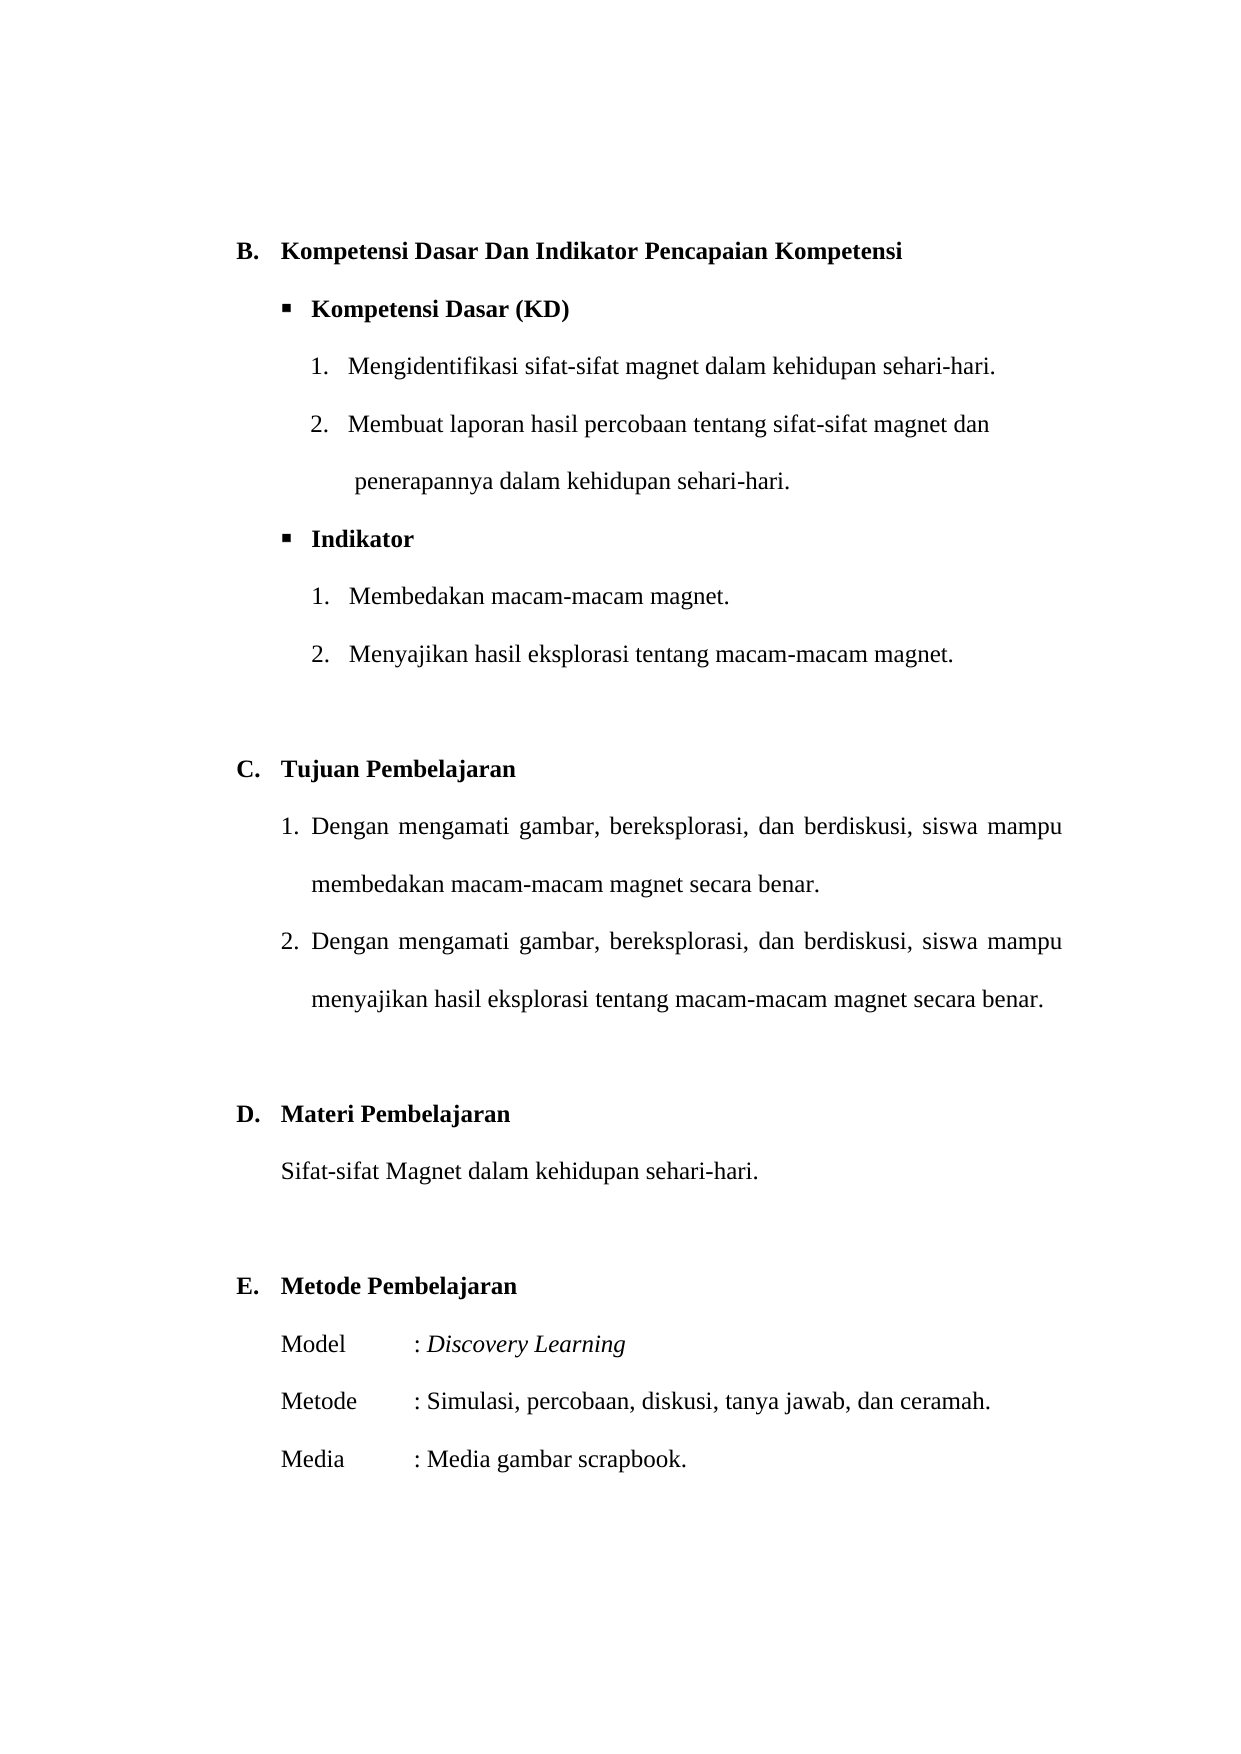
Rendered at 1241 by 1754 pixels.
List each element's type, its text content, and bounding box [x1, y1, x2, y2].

list Kompetensi Dasar Dan Indikator Pencapaian Kompetensi [236, 236, 1063, 265]
list Membuat laporan hasil percobaan tentang sifat-sifat magnet dan [310, 409, 1063, 437]
list Dengan mengamati gambar, bereksplorasi, dan berdiskusi, siswa mampu menyajikan hasil eksplorasi tentang macam-macam magnet secara benar. [281, 926, 1063, 1012]
list Sifat-sifat Magnet dalam kehidupan sehari-hari. [281, 1156, 1063, 1185]
list Metode : Simulasi, percobaan, diskusi, tanya jawab, dan ceramah. [281, 1386, 1063, 1415]
list Menyajikan hasil eksplorasi tentang macam-macam magnet. [311, 639, 1063, 667]
list Membedakan macam-macam magnet. [311, 581, 1063, 610]
list Dengan mengamati gambar, bereksplorasi, dan berdiskusi, siswa mampu membedakan macam-macam magnet secara benar. [281, 811, 1063, 897]
list Mengidentifikasi sifat-sifat magnet dalam kehidupan sehari-hari. [310, 351, 1063, 380]
list Materi Pembelajaran [236, 1099, 1063, 1127]
list Metode Pembelajaran [236, 1271, 1063, 1300]
list Indikator [281, 524, 1063, 552]
list Tujuan Pembelajaran [236, 754, 1063, 782]
list Media : Media gambar scrapbook. [281, 1444, 1063, 1472]
text penerapannya dalam kehidupan sehari-hari. [310, 466, 1063, 495]
list Kompetensi Dasar (KD) [281, 294, 1063, 322]
list Model : Discovery Learning [281, 1329, 1063, 1357]
